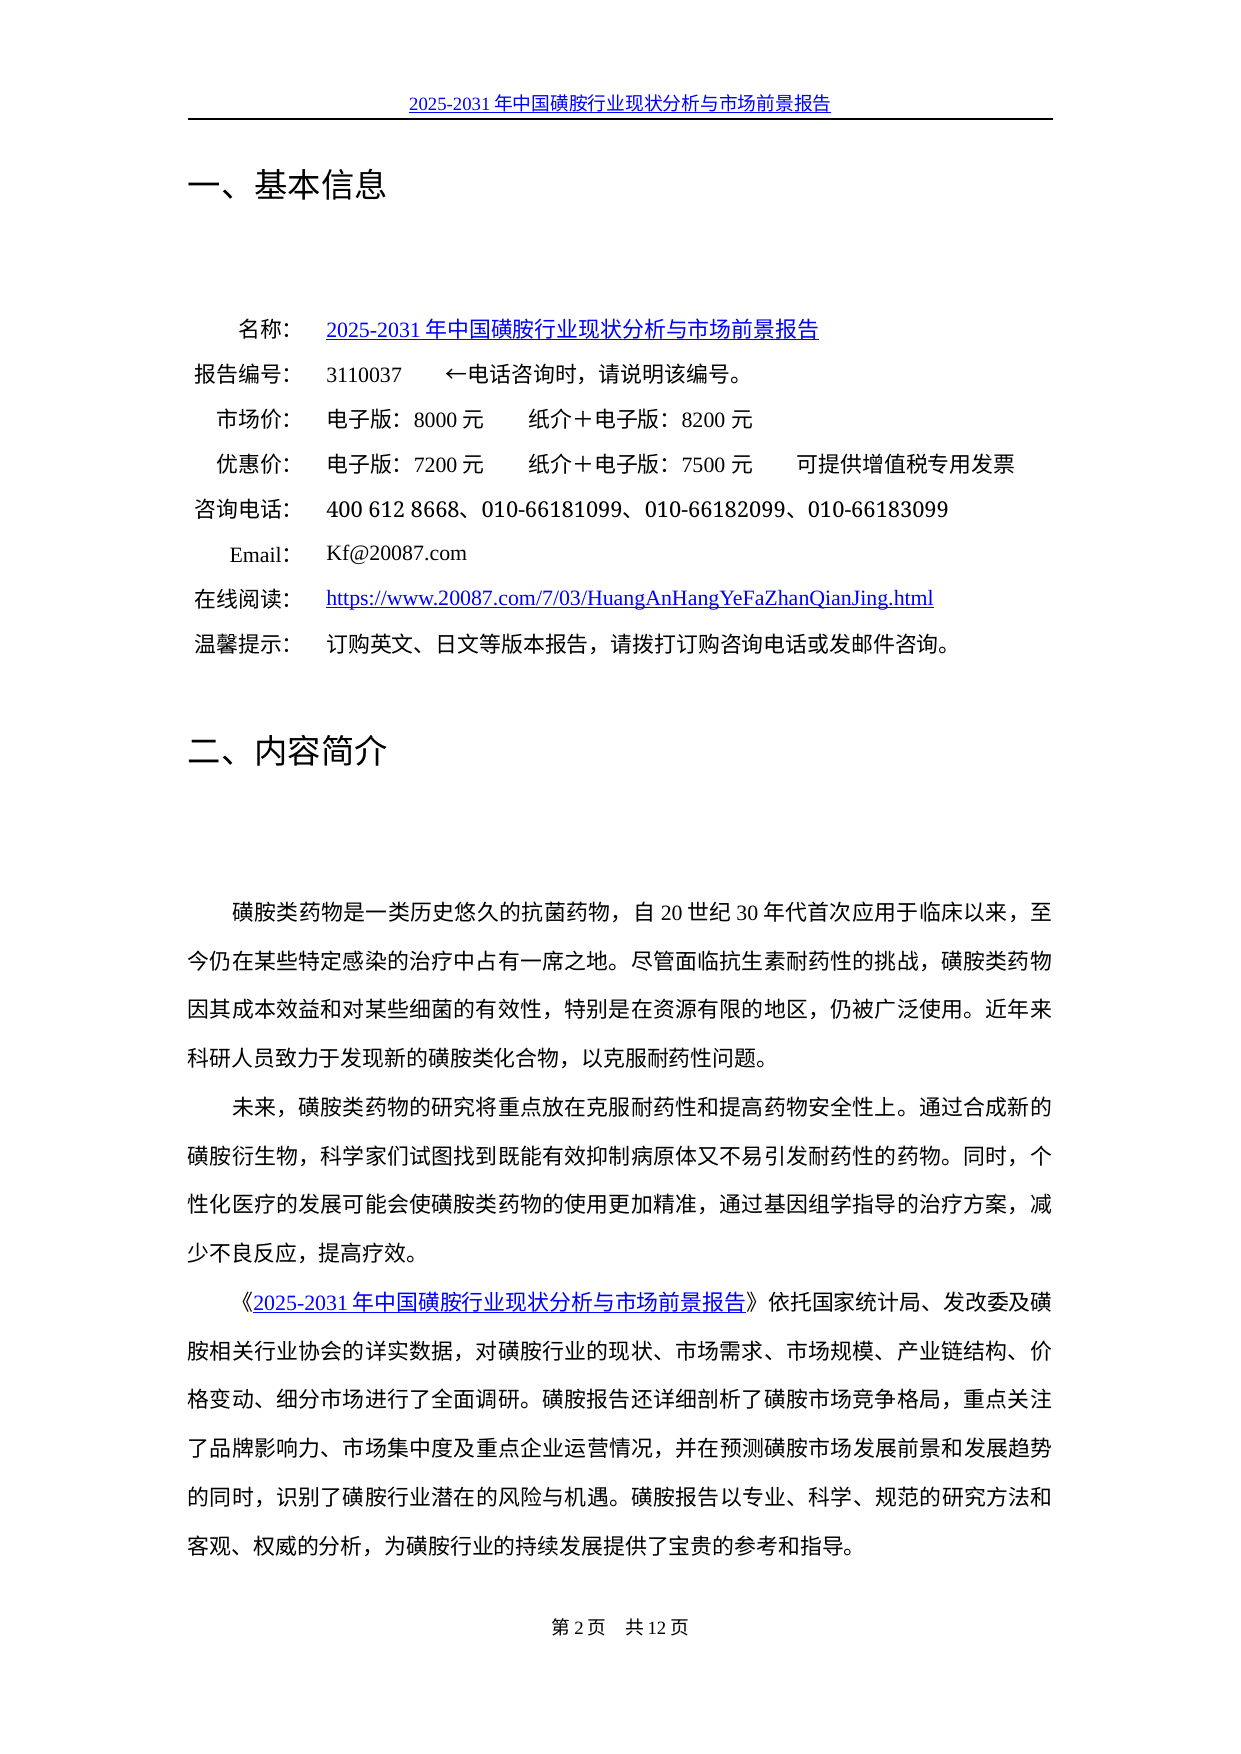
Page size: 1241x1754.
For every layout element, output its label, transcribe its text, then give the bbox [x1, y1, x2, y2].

table_cell 咨询电话： [167, 492, 315, 537]
table_header 名称： [167, 312, 315, 357]
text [187, 894, 1053, 1561]
table_cell 3110037 ←电话咨询时，请说明该编号。 [315, 357, 1073, 402]
table_cell 400 612 8668、010-66181099、010-66182099、010-66183099 [315, 492, 1073, 537]
table_cell 电子版：8000 元 纸介＋电子版：8200 元 [315, 402, 1073, 447]
title 二、内容简介 [187, 717, 1053, 782]
table_cell 在线阅读： [167, 582, 315, 627]
title 一、基本信息 [187, 150, 1053, 215]
table_cell 温馨提示： [167, 627, 315, 672]
table_cell 优惠价： [167, 447, 315, 492]
table_cell 报告编号： [167, 357, 315, 402]
table_header 2025-2031年中国磺胺行业现状分析与市场前景报告 [315, 312, 1073, 357]
table_cell Email： [167, 537, 315, 582]
table_cell [315, 582, 1073, 627]
table_cell 电子版：7200 元 纸介＋电子版：7500 元 可提供增值税专用发票 [315, 447, 1073, 492]
table_cell 订购英文、日文等版本报告，请拨打订购咨询电话或发邮件咨询。 [315, 627, 1073, 672]
table_cell 市场价： [167, 402, 315, 447]
table_cell Kf@20087.com [315, 537, 1073, 582]
